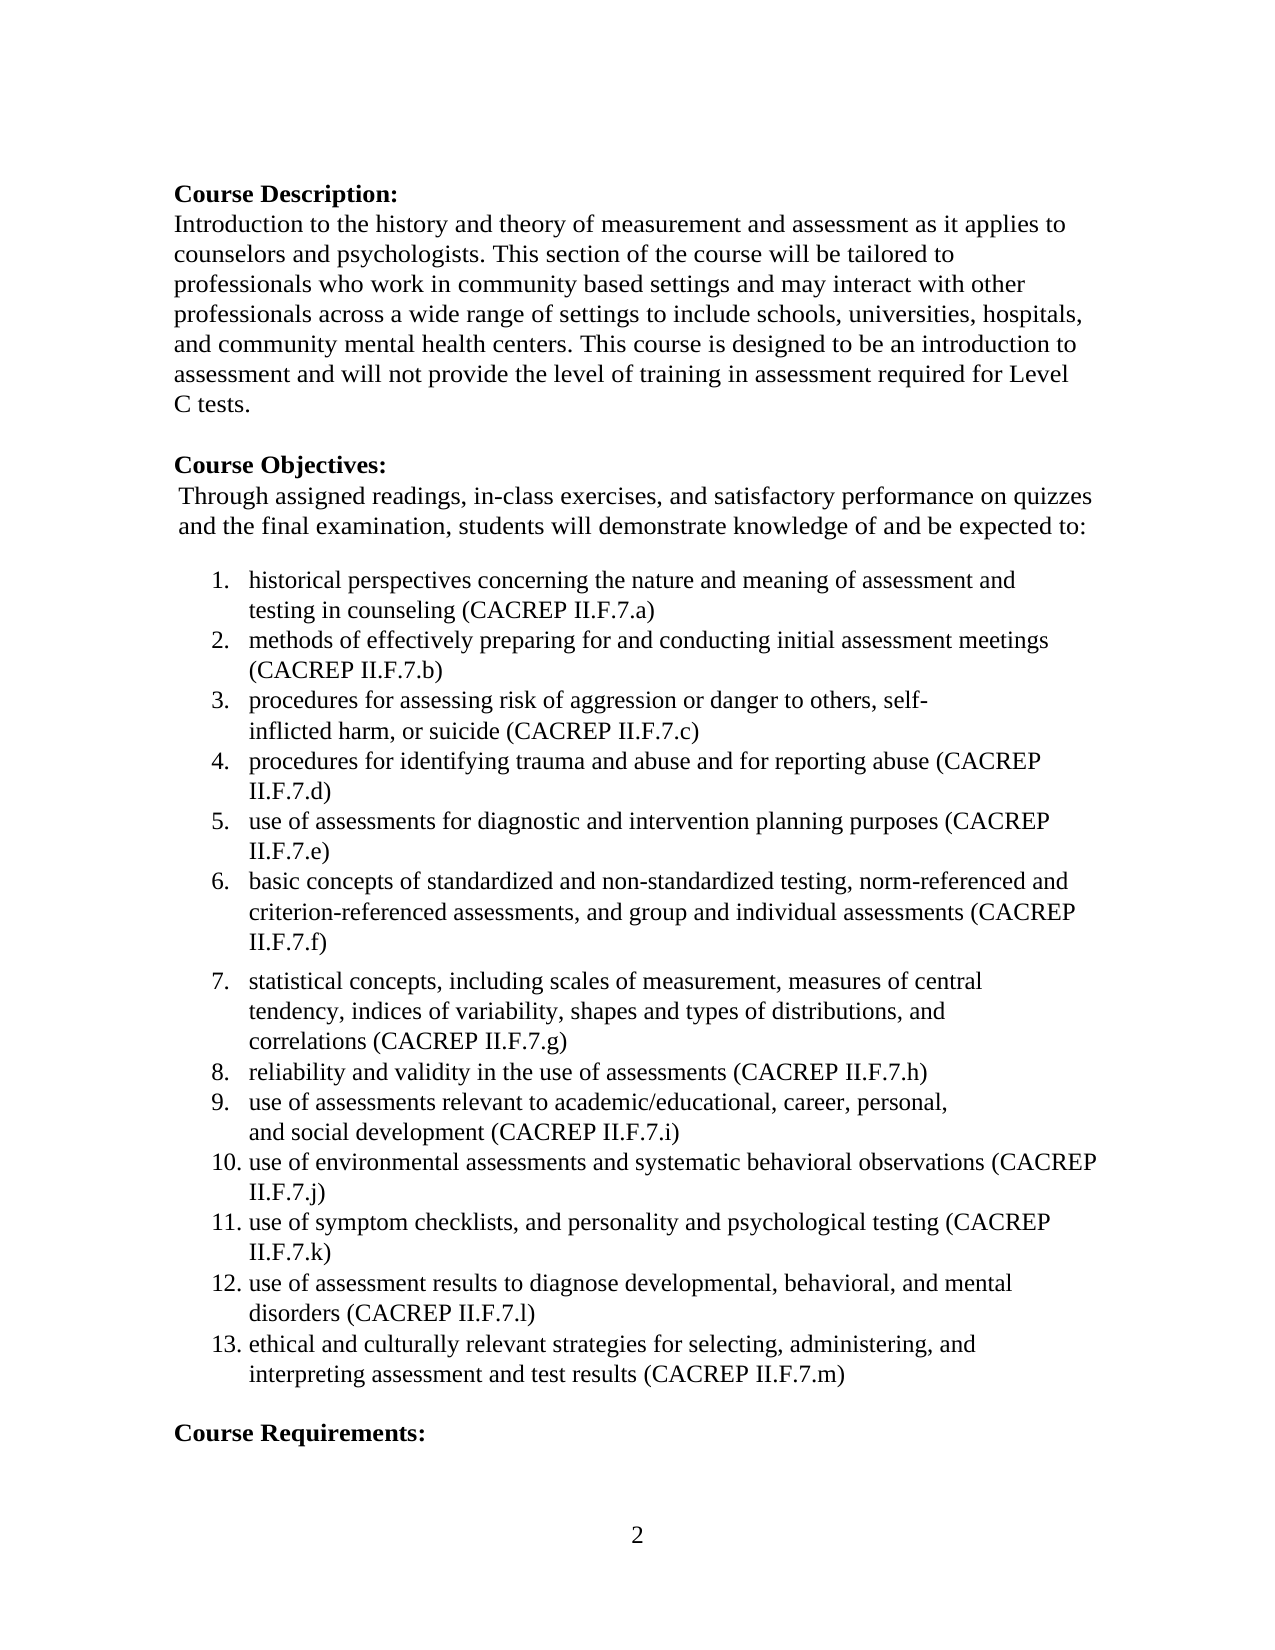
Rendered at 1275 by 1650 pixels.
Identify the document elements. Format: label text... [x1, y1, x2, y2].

subtitle historical perspectives concerning the nature and meaning of assessment and testing in counseling (CACREP II.F.7.a) [211, 565, 1017, 624]
subtitle Course Requirements: [173, 1418, 1125, 1446]
list ethical and culturally relevant strategies for selecting, administering, and interpreting assessment and test results (CACREP II.F.7.m) [211, 1329, 1001, 1388]
text Introduction to the history and theory of measurement and assessment as it applies to counselors and psychologists. This section of the course will be tailored to professionals who work in community based settings and may interact with other professionals across a wide range of settings to include schools, universities, hospitals, and community mental health centers. This course is designed to be an introduction to assessment and will not provide the level of training in assessment required for Level C tests. [173, 209, 1083, 418]
subtitle Course Objectives: [173, 450, 1125, 478]
list statistical concepts, including scales of measurement, measures of central tendency, indices of variability, shapes and types of distributions, and correlations (CACREP II.F.7.g) [211, 966, 1065, 1055]
list use of assessments relevant to academic/educational, career, personal, and social development (CACREP II.F.7.i) [211, 1087, 958, 1146]
text criterion-referenced assessments, and group and individual assessments (CACREP II.F.7.f) [248, 897, 1125, 956]
list procedures for assessing risk of aggression or danger to others, self-inflicted harm, or suicide (CACREP II.F.7.c) [211, 686, 1005, 744]
list use of environmental assessments and systematic behavioral observations (CACREP [211, 1147, 1125, 1176]
list procedures for identifying trauma and abuse and for reporting abuse (CACREP II.F.7.d) [211, 746, 1125, 805]
text II.F.7.j) [248, 1177, 1125, 1206]
list methods of effectively preparing for and conducting initial assessment meetings (CACREP II.F.7.b) [211, 625, 1125, 684]
list use of symptom checklists, and personality and psychological testing (CACREP II.F.7.k) [211, 1207, 1125, 1266]
list use of assessment results to diagnose developmental, behavioral, and mental disorders (CACREP II.F.7.l) [211, 1268, 1013, 1327]
list reliability and validity in the use of assessments (CACREP II.F.7.h) [211, 1057, 1125, 1085]
text Through assigned readings, in-class exercises, and satisfactory performance on quizzes and the final examination, students will demonstrate knowledge of and be expected to: [178, 481, 1125, 540]
subtitle Course Description: [173, 179, 1125, 208]
list use of assessments for diagnostic and intervention planning purposes (CACREP II.F.7.e) [211, 806, 1125, 865]
list basic concepts of standardized and non-standardized testing, norm-referenced and [211, 866, 1125, 895]
